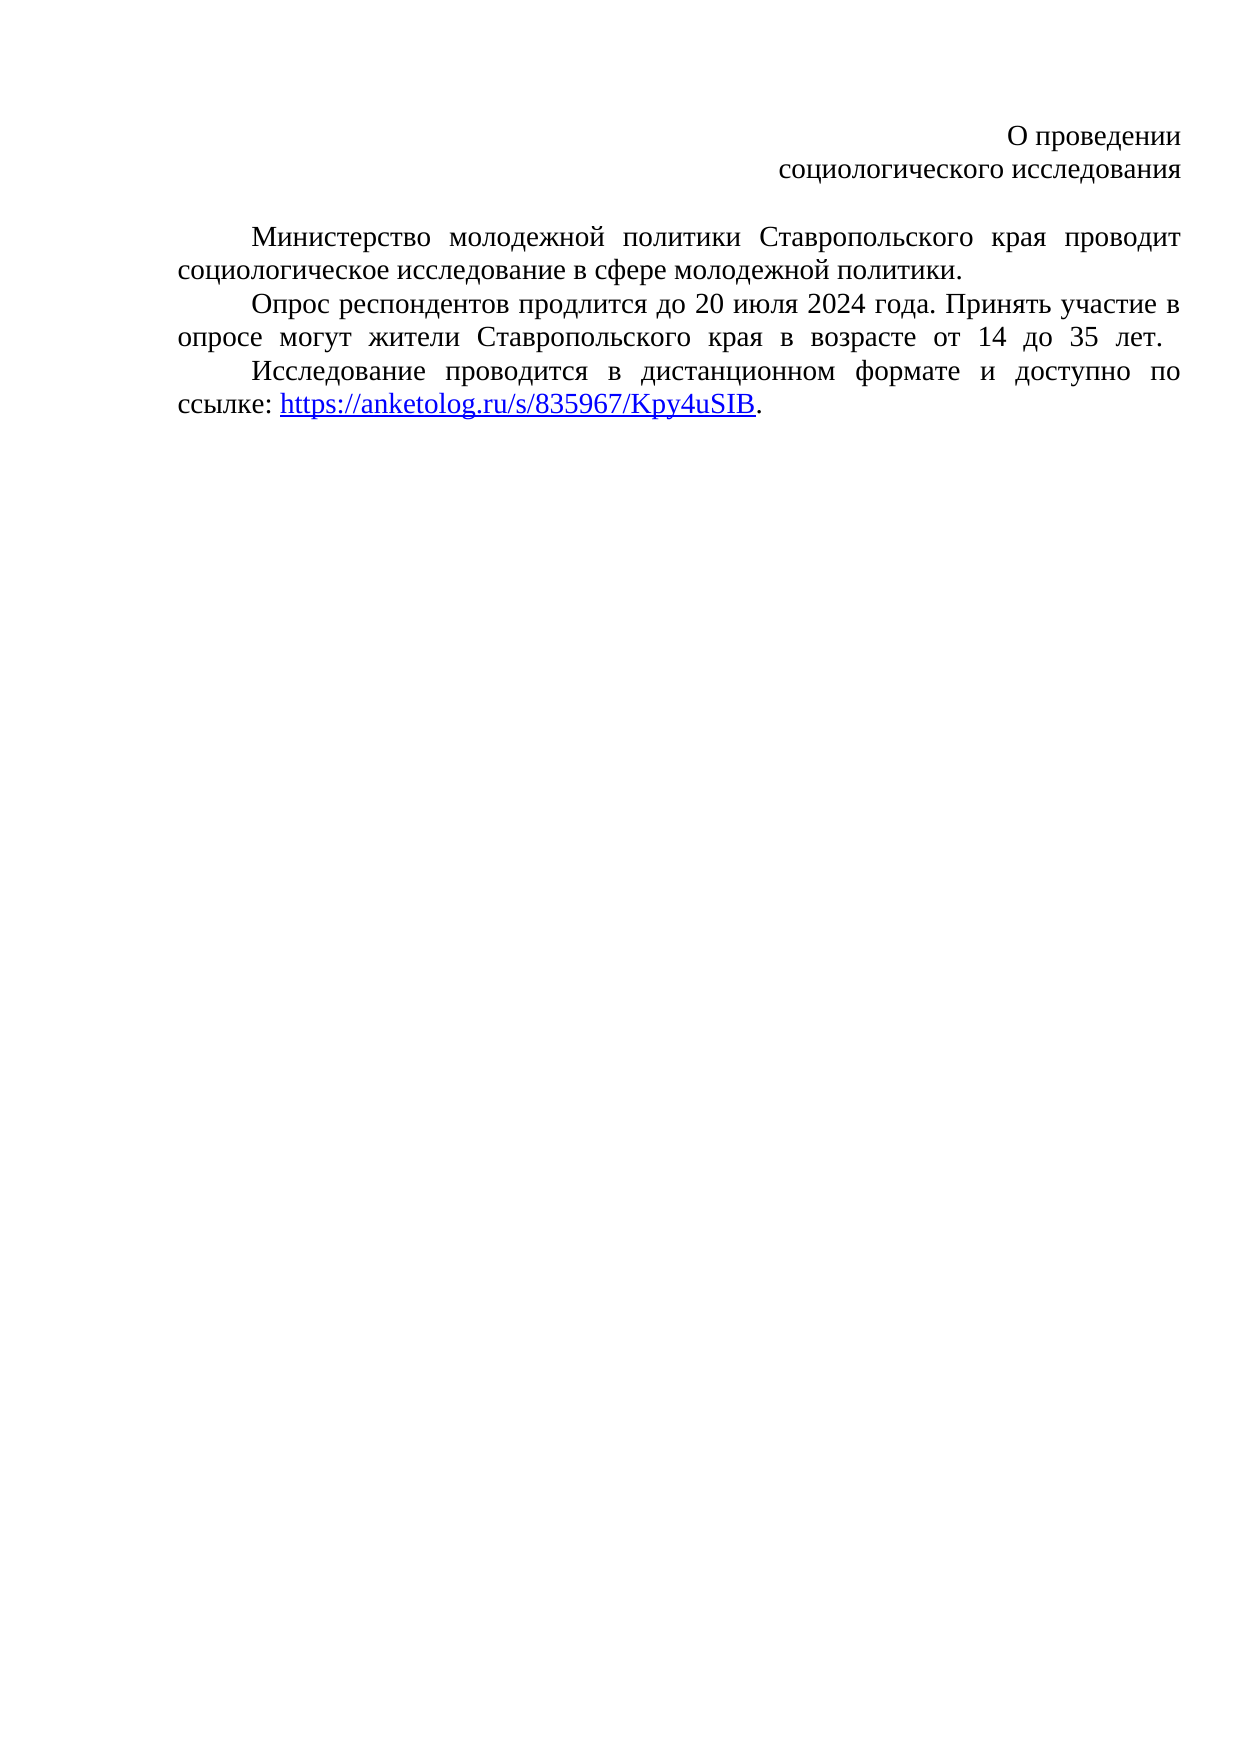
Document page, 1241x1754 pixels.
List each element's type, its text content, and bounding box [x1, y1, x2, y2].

text О проведении [177, 118, 1181, 152]
text Опрос респондентов продлится до 20 июля 2024 года. Принять участие в опросе могут жители Ставропольского края в возрасте от 14 до 35 лет. Исследование проводится в дистанционном формате и доступно по ссылке: https://anketolog.ru/s/835967/Kpy4uSIB. [177, 286, 1181, 420]
text Министерство молодежной политики Ставропольского края проводит социологическое исследование в сфере молодежной политики. [177, 219, 1181, 286]
text социологического исследования [177, 152, 1181, 185]
